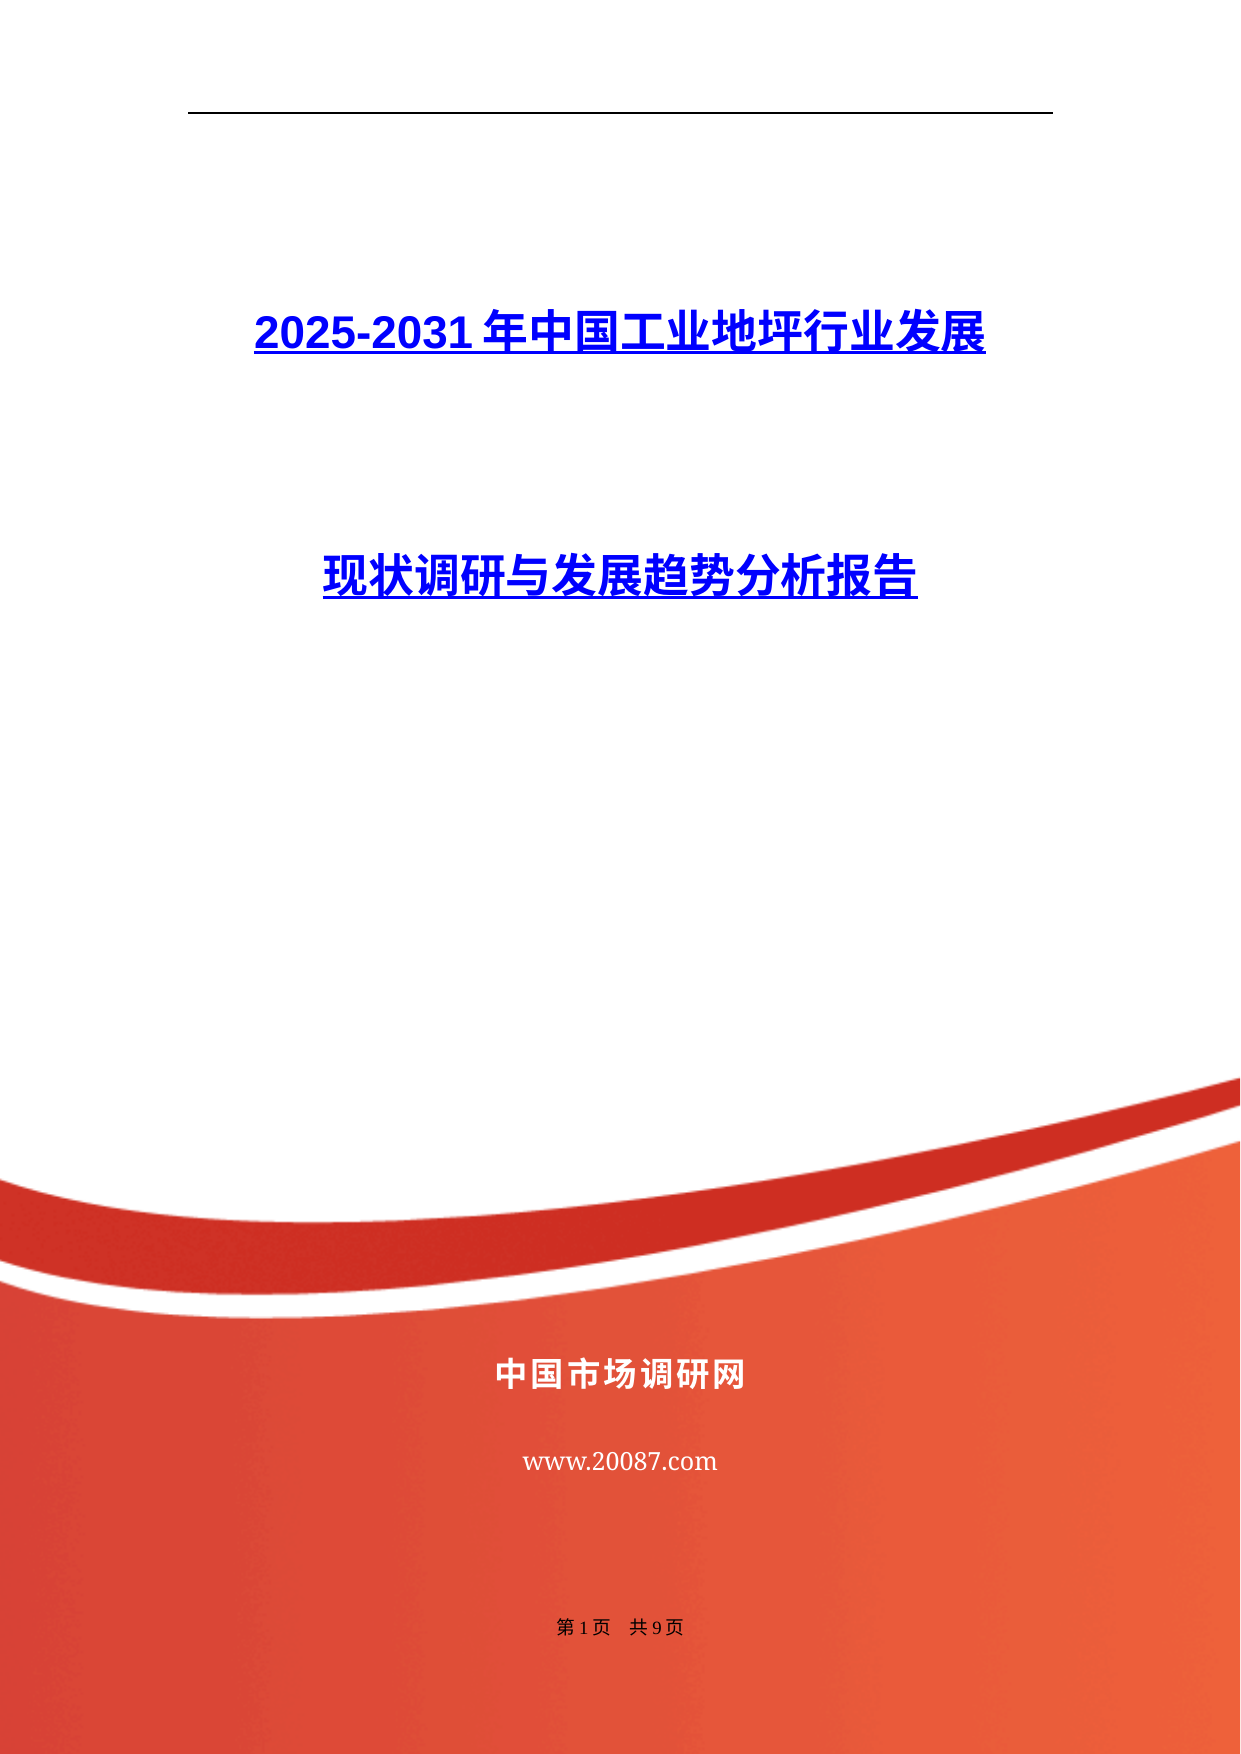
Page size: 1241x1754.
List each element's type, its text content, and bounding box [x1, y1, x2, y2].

picture [0, 1006, 1241, 1754]
table_header 2025-2031年中国工业地坪行业发展现状调研与发展趋势分析报告 [188, 207, 1053, 773]
text www.20087.com [187, 1428, 1053, 1493]
subtitle 中国市场调研网 [187, 1339, 1053, 1404]
